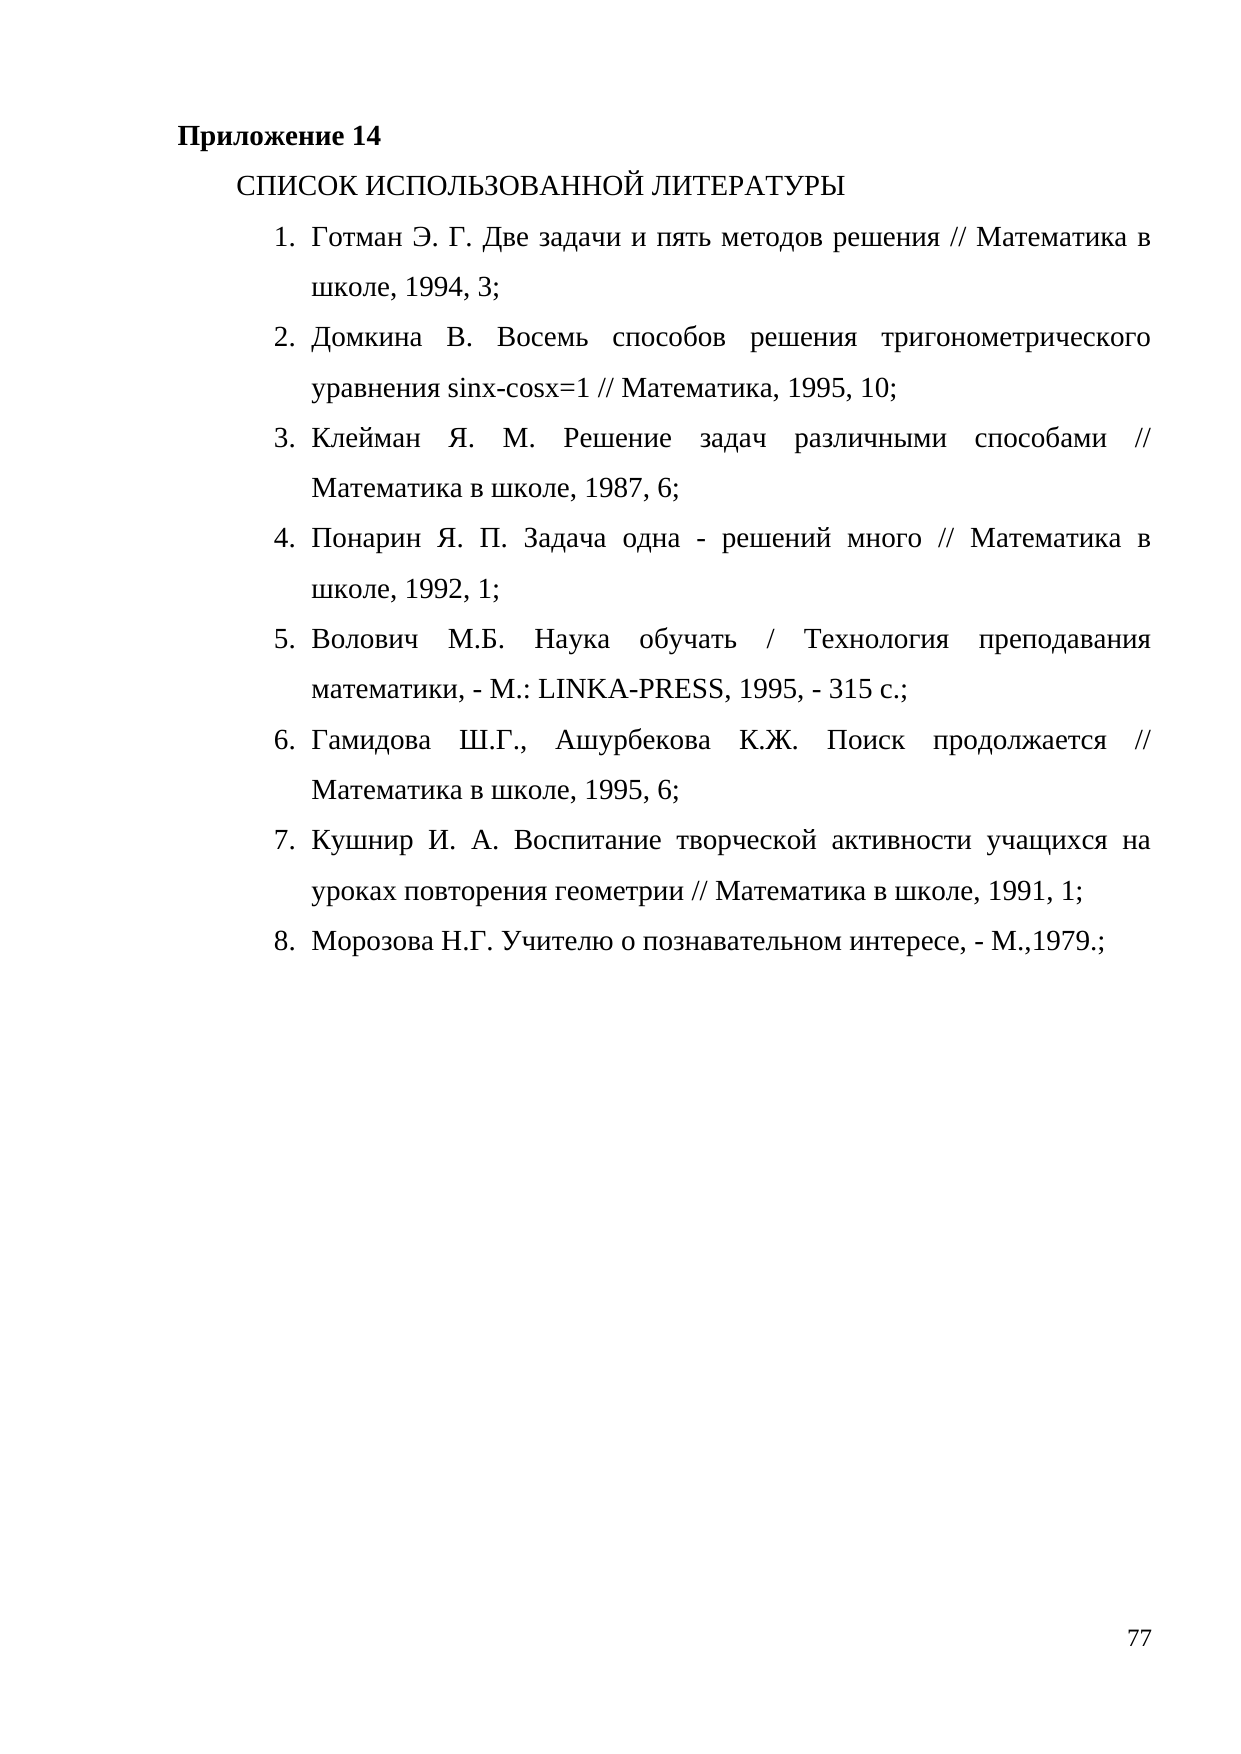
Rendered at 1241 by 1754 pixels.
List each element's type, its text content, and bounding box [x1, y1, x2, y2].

list Гамидова Ш.Г., Ашурбекова К.Ж. Поиск продолжается // Математика в школе, 1995, 6; [274, 722, 1152, 806]
text СПИСОК ИСПОЛЬЗОВАННОЙ ЛИТЕРАТУРЫ [177, 168, 1152, 202]
list Волович М.Б. Наука обучать / Технология преподавания математики, - М.: LINKA-PRESS, 1995, - 315 c.; [274, 621, 1152, 705]
text Приложение 14 [177, 118, 1152, 152]
list Готман Э. Г. Две задачи и пять методов решения // Математика в школе, 1994, 3; [274, 219, 1152, 303]
list Клейман Я. М. Решение задач различными способами // Математика в школе, 1987, 6; [274, 420, 1152, 504]
list Понарин Я. П. Задача одна - решений много // Математика в школе, 1992, 1; [274, 521, 1152, 604]
list Кушнир И. А. Воспитание творческой активности учащихся на уроках повторения геометрии // Математика в школе, 1991, 1; [274, 822, 1152, 906]
list Морозова Н.Г. Учителю о познавательном интересе, - М.,1979.; [274, 923, 1152, 957]
list Домкина В. Восемь способов решения тригонометрического уравнения sinx-cosx=1 // Математика, 1995, 10; [274, 319, 1152, 403]
